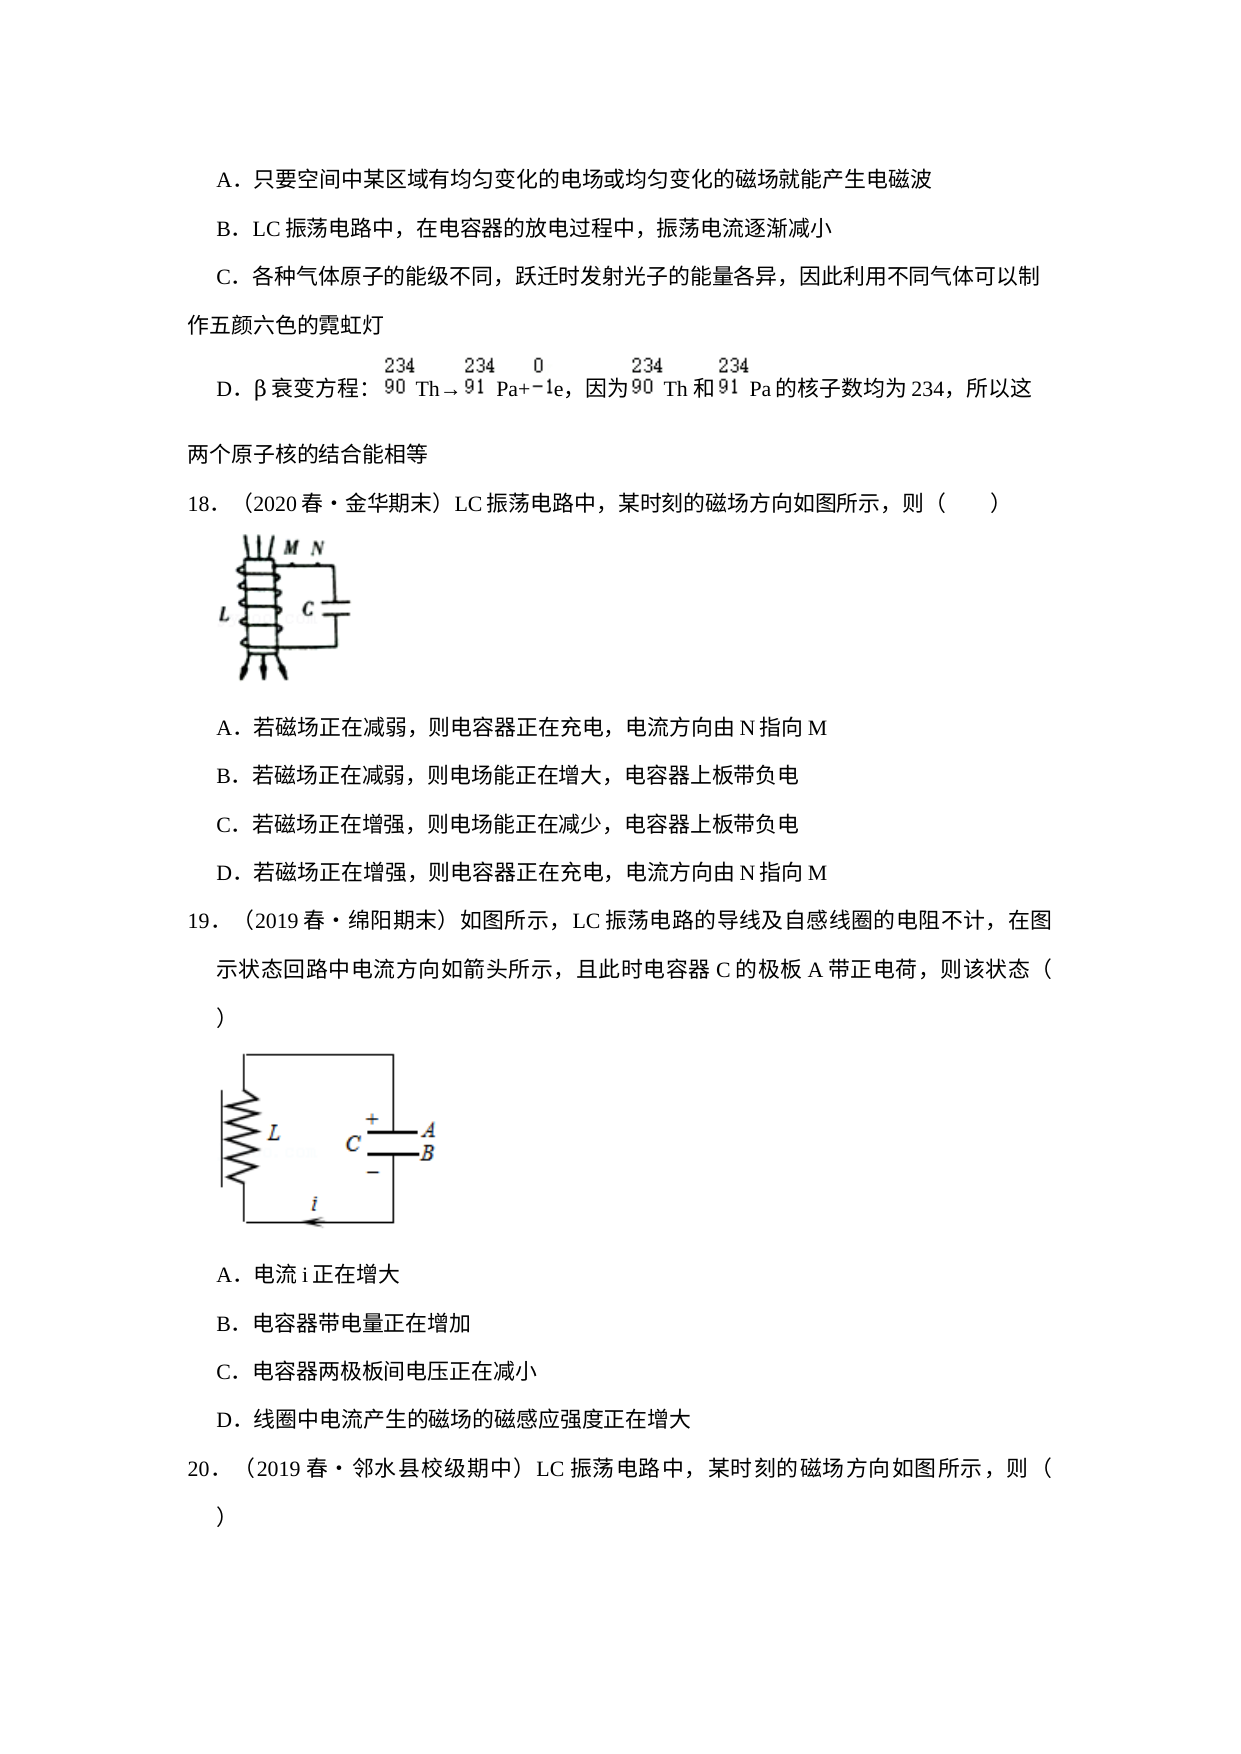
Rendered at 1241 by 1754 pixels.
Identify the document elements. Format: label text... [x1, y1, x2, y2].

text B．电容器带电量正在增加 [187, 1305, 1053, 1338]
text C．电容器两极板间电压正在减小 [187, 1354, 1053, 1386]
text D．线圈中电流产生的磁场的磁感应强度正在增大 [187, 1402, 1053, 1434]
picture [530, 355, 554, 397]
text 19．（2019春•绵阳期末）如图所示，LC振荡电路的导线及自感线圈的电阻不计，在图示状态回路中电流方向如箭头所示，且此时电容器C的极板A带正电荷，则该状态（ ） [187, 903, 1053, 1033]
text A．只要空间中某区域有均匀变化的电场或均匀变化的磁场就能产生电磁波 [187, 162, 1053, 194]
picture [216, 1048, 440, 1233]
text C．各种气体原子的能级不同，跃迁时发射光子的能量各异，因此利用不同气体可以制作五颜六色的霓虹灯 [187, 259, 1053, 340]
picture [461, 355, 496, 397]
text C．若磁场正在增强，则电场能正在减少，电容器上板带负电 [187, 806, 1053, 839]
picture [628, 355, 664, 397]
text A．电流i正在增大 [187, 1257, 1053, 1289]
text B．若磁场正在减弱，则电场能正在增大，电容器上板带负电 [187, 758, 1053, 790]
text D．β衰变方程：Th→Pa+e，因为Th 和Pa的核子数均为234，所以这两个原子核的结合能相等 [187, 356, 1053, 469]
text D．若磁场正在增强，则电容器正在充电，电流方向由N指向M [187, 854, 1053, 887]
text B．LC振荡电路中，在电容器的放电过程中，振荡电流逐渐减小 [187, 210, 1053, 243]
text 20．（2019春•邻水县校级期中）LC振荡电路中，某时刻的磁场方向如图所示，则（ ） [187, 1450, 1053, 1532]
text A．若磁场正在减弱，则电容器正在充电，电流方向由N指向M [187, 709, 1053, 742]
text 18．（2020春•金华期末）LC振荡电路中，某时刻的磁场方向如图所示，则（ ） [187, 485, 1053, 518]
picture [715, 355, 750, 397]
picture [216, 533, 352, 682]
picture [381, 355, 416, 397]
